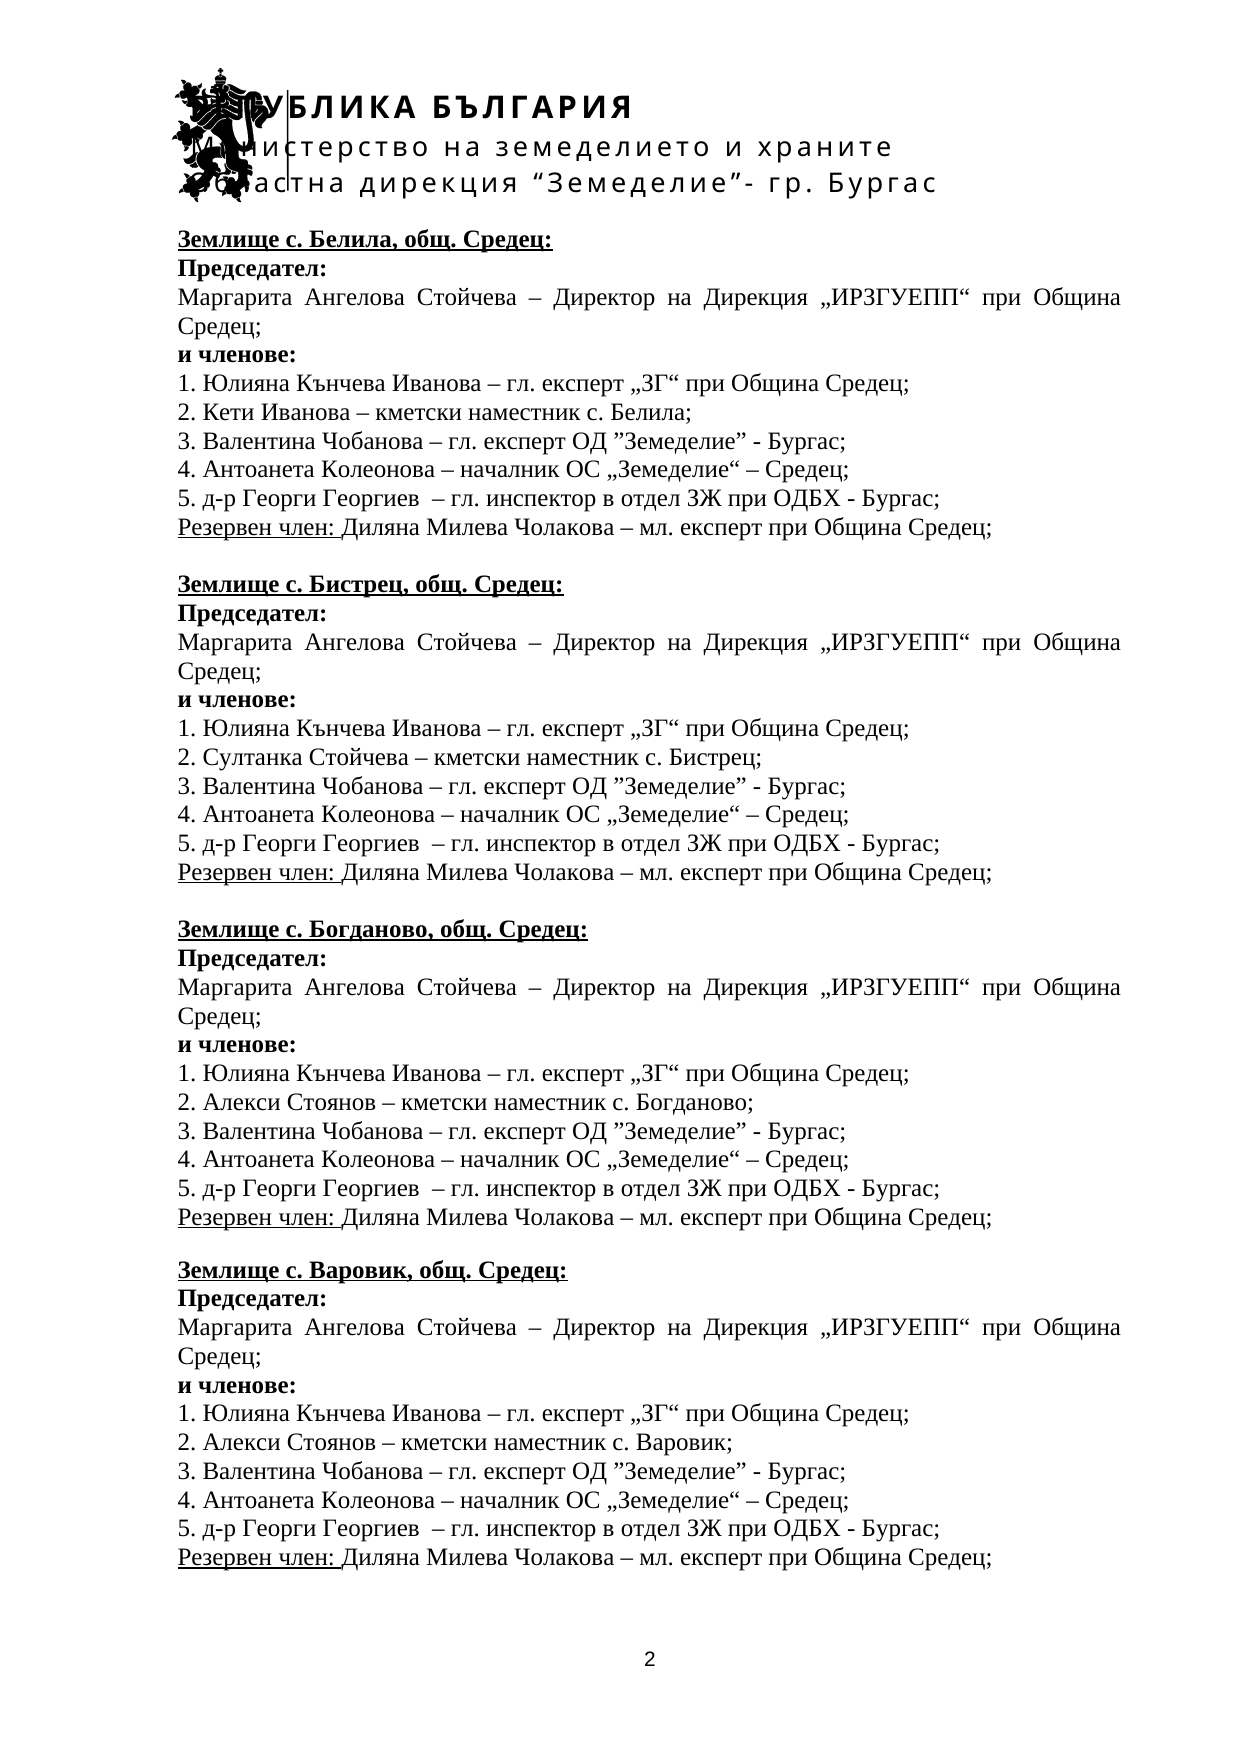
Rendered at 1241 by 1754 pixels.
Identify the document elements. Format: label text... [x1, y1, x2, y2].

list 5. д-р Георги Георгиев – гл. инспектор в отдел ЗЖ при ОДБХ - Бургас; [177, 828, 1122, 857]
list Председател: [177, 943, 1122, 972]
list Маргарита Ангелова Стойчева – Директор на Дирекция „ИРЗГУЕПП“ при Община Средец; [177, 627, 1122, 684]
list 1. Юлияна Кънчева Иванова – гл. експерт „ЗГ“ при Община Средец; [177, 713, 1122, 742]
list 3. Валентина Чобанова – гл. експерт ОД ”Земеделие” - Бургас; [177, 426, 1122, 454]
list Маргарита Ангелова Стойчева – Директор на Дирекция „ИРЗГУЕПП“ при Община Средец; [177, 282, 1122, 339]
list Землище с. Варовик, общ. Средец: [177, 1255, 1122, 1283]
list 3. Валентина Чобанова – гл. експерт ОД ”Земеделие” - Бургас; [177, 1116, 1122, 1144]
list Землище с. Богданово, общ. Средец: [177, 914, 1122, 943]
list и членове: [177, 1029, 1122, 1058]
list Резервен член: Диляна Милева Чолакова – мл. експерт при Община Средец; [177, 512, 1122, 541]
list Резервен член: Диляна Милева Чолакова – мл. експерт при Община Средец; [177, 857, 1122, 886]
list и членове: [177, 684, 1122, 713]
list 5. д-р Георги Георгиев – гл. инспектор в отдел ЗЖ при ОДБХ - Бургас; [177, 1513, 1122, 1542]
list 3. Валентина Чобанова – гл. експерт ОД ”Земеделие” - Бургас; [177, 771, 1122, 799]
list 1. Юлияна Кънчева Иванова – гл. експерт „ЗГ“ при Община Средец; [177, 1398, 1122, 1427]
list 1. Юлияна Кънчева Иванова – гл. експерт „ЗГ“ при Община Средец; [177, 1058, 1122, 1087]
list Землище с. Бистрец, общ. Средец: [177, 569, 1122, 598]
list 4. Антоанета Колеонова – началник ОС „Земеделие“ – Средец; [177, 454, 1122, 483]
list 3. Валентина Чобанова – гл. експерт ОД ”Земеделие” - Бургас; [177, 1456, 1122, 1485]
list и членове: [177, 339, 1122, 368]
list 5. д-р Георги Георгиев – гл. инспектор в отдел ЗЖ при ОДБХ - Бургас; [177, 1173, 1122, 1202]
list 4. Антоанета Колеонова – началник ОС „Земеделие“ – Средец; [177, 1144, 1122, 1173]
list 4. Антоанета Колеонова – началник ОС „Земеделие“ – Средец; [177, 1485, 1122, 1513]
list Председател: [177, 253, 1122, 282]
list Маргарита Ангелова Стойчева – Директор на Дирекция „ИРЗГУЕПП“ при Община Средец; [177, 1312, 1122, 1370]
list 2. Кети Иванова – кметски наместник с. Белила; [177, 397, 1122, 426]
list и членове: [177, 1370, 1122, 1398]
list 5. д-р Георги Георгиев – гл. инспектор в отдел ЗЖ при ОДБХ - Бургас; [177, 483, 1122, 512]
list Председател: [177, 598, 1122, 627]
list 2. Алекси Стоянов – кметски наместник с. Богданово; [177, 1087, 1122, 1116]
list Резервен член: Диляна Милева Чолакова – мл. експерт при Община Средец; [177, 1542, 1122, 1571]
list Резервен член: Диляна Милева Чолакова – мл. експерт при Община Средец; [177, 1202, 1122, 1231]
list 1. Юлияна Кънчева Иванова – гл. експерт „ЗГ“ при Община Средец; [177, 368, 1122, 397]
list 4. Антоанета Колеонова – началник ОС „Земеделие“ – Средец; [177, 799, 1122, 828]
list Председател: [177, 1283, 1122, 1312]
list Землище с. Белила, общ. Средец: [177, 224, 1122, 253]
list Маргарита Ангелова Стойчева – Директор на Дирекция „ИРЗГУЕПП“ при Община Средец; [177, 972, 1122, 1029]
list 2. Алекси Стоянов – кметски наместник с. Варовик; [177, 1427, 1122, 1456]
list 2. Султанка Стойчева – кметски наместник с. Бистрец; [177, 742, 1122, 771]
